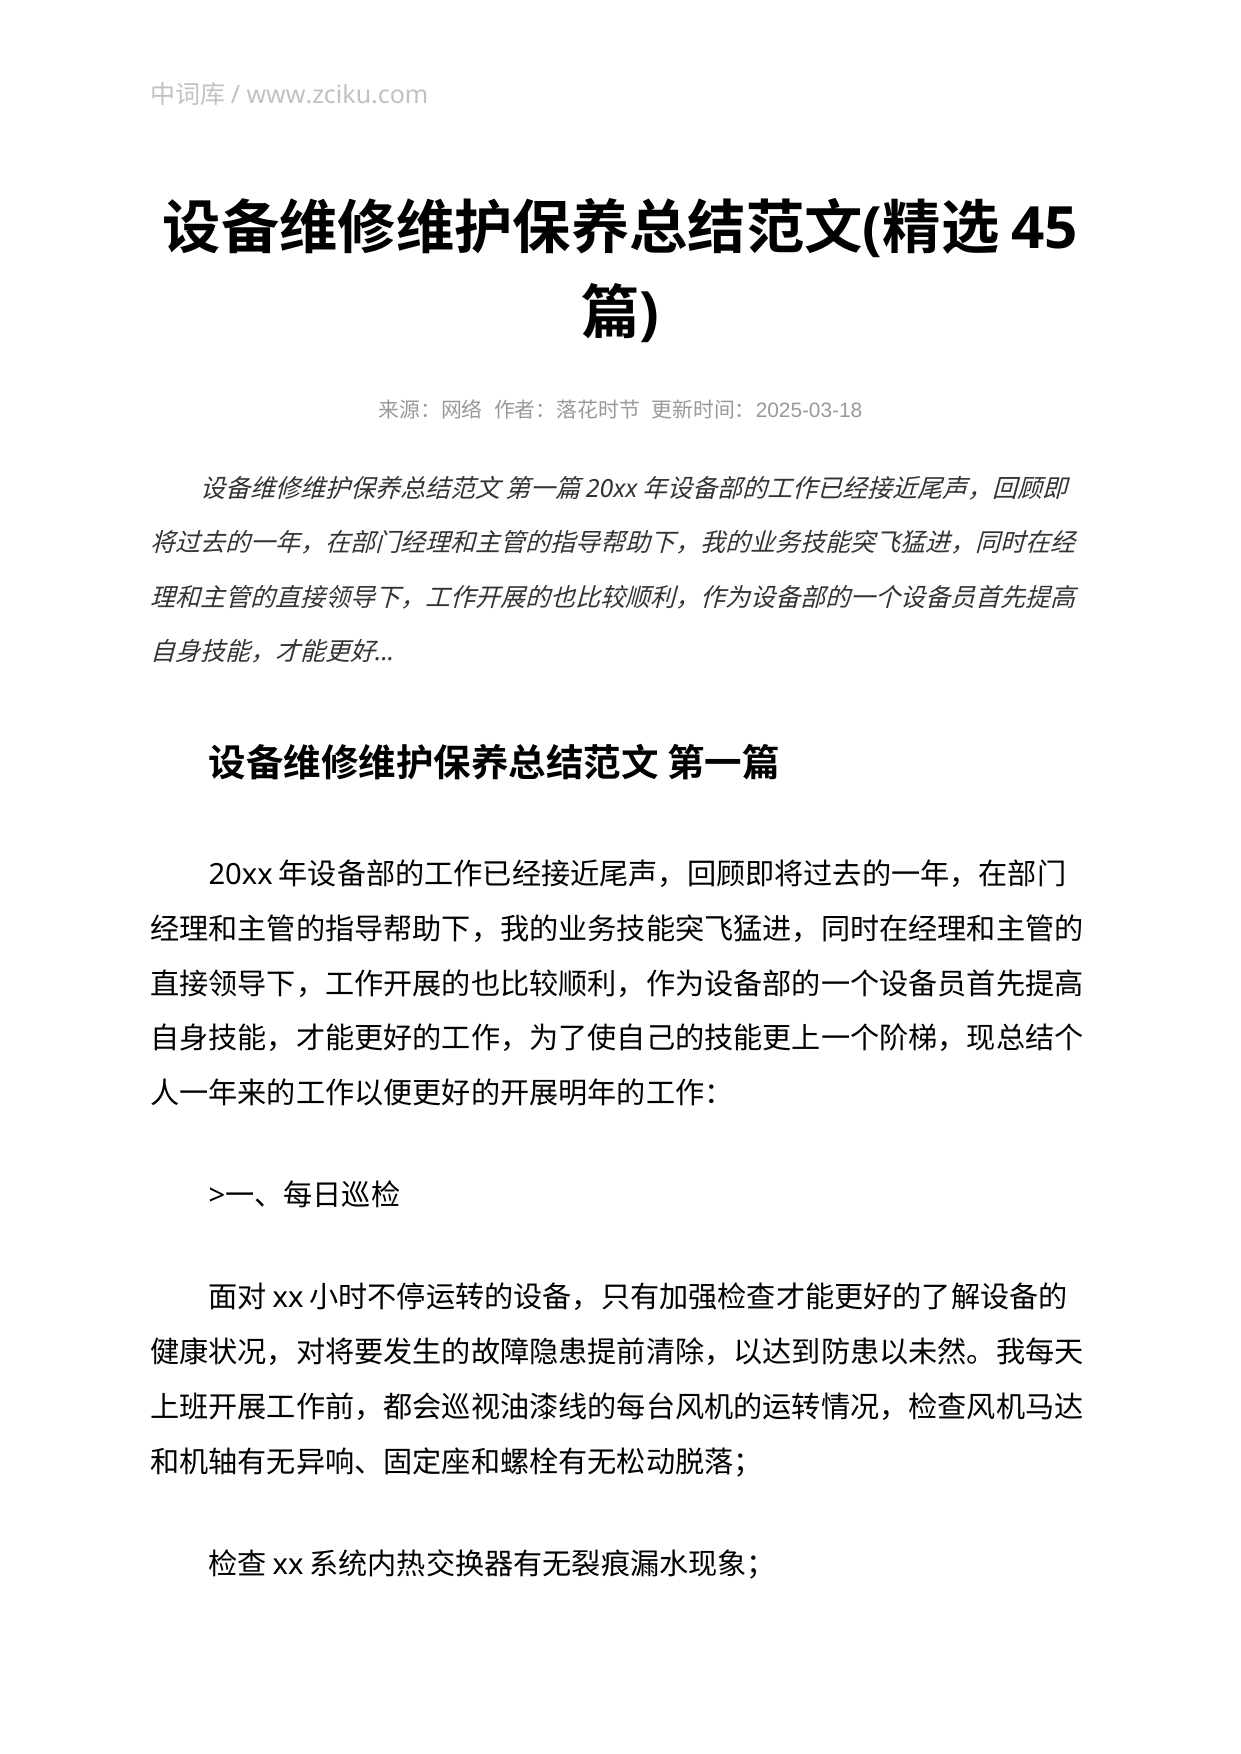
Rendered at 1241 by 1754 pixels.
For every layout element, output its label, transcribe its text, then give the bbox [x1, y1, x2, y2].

text 设备维修维护保养总结范文 第一篇 [150, 733, 1090, 787]
text 面对xx小时不停运转的设备，只有加强检查才能更好的了解设备的健康状况，对将要发生的故障隐患提前清除，以达到防患以未然。我每天上班开展工作前，都会巡视油漆线的每台风机的运转情况，检查风机马达和机轴有无异响、固定座和螺栓有无松动脱落； [150, 1274, 1090, 1481]
text 设备维修维护保养总结范文 第一篇20xx年设备部的工作已经接近尾声，回顾即将过去的一年，在部门经理和主管的指导帮助下，我的业务技能突飞猛进，同时在经理和主管的直接领导下，工作开展的也比较顺利，作为设备部的一个设备员首先提高自身技能，才能更好... [150, 468, 1090, 668]
text 20xx年设备部的工作已经接近尾声，回顾即将过去的一年，在部门经理和主管的指导帮助下，我的业务技能突飞猛进，同时在经理和主管的直接领导下，工作开展的也比较顺利，作为设备部的一个设备员首先提高自身技能，才能更好的工作，为了使自己的技能更上一个阶梯，现总结个人一年来的工作以便更好的开展明年的工作： [150, 850, 1090, 1112]
text 检查xx系统内热交换器有无裂痕漏水现象； [150, 1540, 1090, 1583]
text 来源：网络 作者：落花时节 更新时间：2025-03-18 [150, 398, 1090, 422]
subtitle 设备维修维护保养总结范文(精选45篇) [150, 181, 1090, 351]
text >一、每日巡检 [150, 1172, 1090, 1214]
